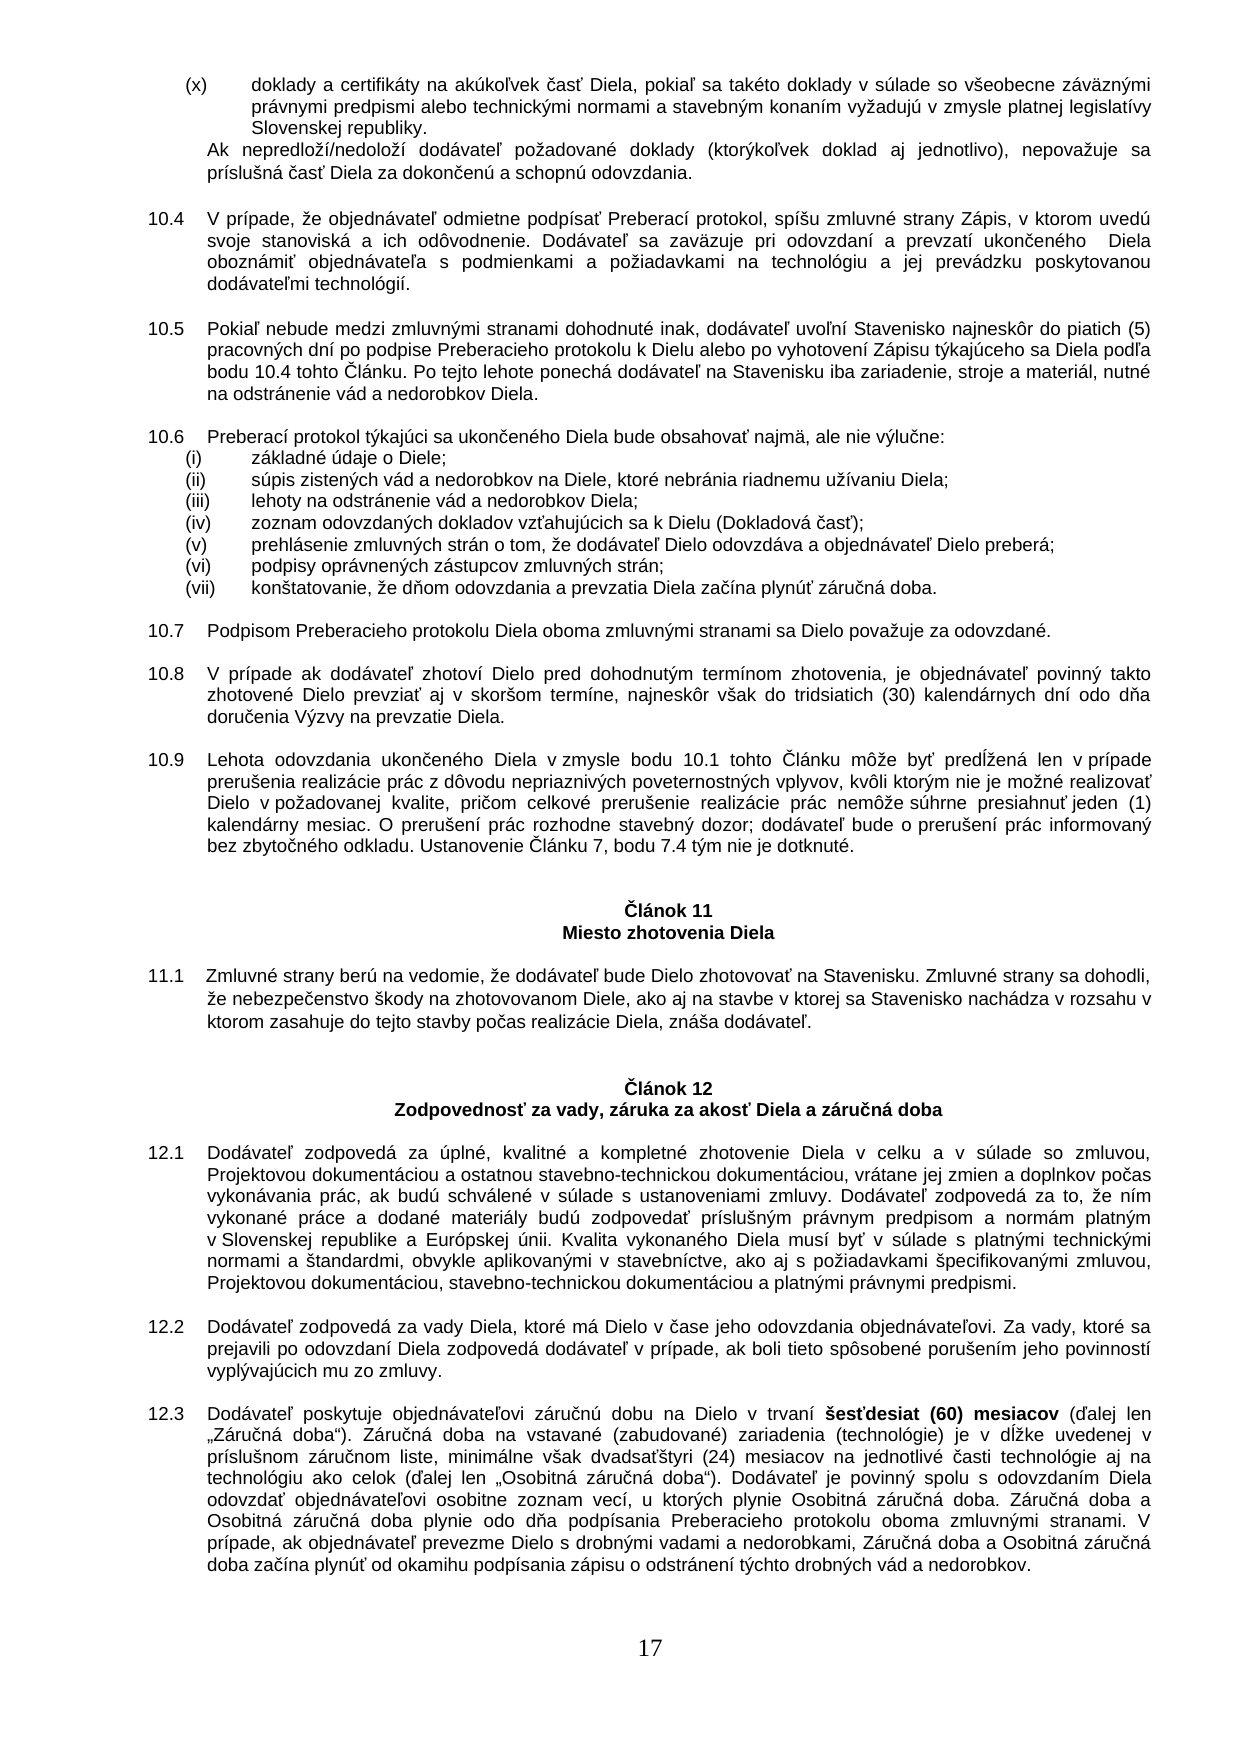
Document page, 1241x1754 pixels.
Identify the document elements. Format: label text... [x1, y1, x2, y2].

list Podpisom Preberacieho protokolu Diela oboma zmluvnými stranami sa Dielo považuje za odovzdané. [148, 619, 1152, 641]
list Pokiaľ nebude medzi zmluvnými stranami dohodnuté inak, dodávateľ uvoľní Stavenisko najneskôr do piatich (5) pracovných dní po podpise Preberacieho protokolu k Dielu alebo po vyhotovení Zápisu týkajúceho sa Diela podľa bodu 10.4 tohto Článku. Po tejto lehote ponechá dodávateľ na Stavenisku iba zariadenie, stroje a materiál, nutné na odstránenie vád a nedorobkov Diela. [148, 318, 1152, 404]
list základné údaje o Diele; [185, 447, 1152, 469]
text 11.1 Zmluvné strany berú na vedomie, že dodávateľ bude Dielo zhotovovať na Stavenisku. Zmluvné strany sa dohodli, že nebezpečenstvo škody na zhotovovanom Diele, ako aj na stavbe v ktorej sa Stavenisko nachádza v rozsahu v ktorom zasahuje do tejto stavby počas realizácie Diela, znáša dodávateľ. [148, 964, 1152, 1033]
list Dodávateľ poskytuje objednávateľovi záručnú dobu na Dielo v trvaní šesťdesiat (60) mesiacov (ďalej len „Záručná doba“). Záručná doba na vstavané (zabudované) zariadenia (technológie) je v dĺžke uvedenej v príslušnom záručnom liste, minimálne však dvadsaťštyri (24) mesiacov na jednotlivé časti technológie aj na technológiu ako celok (ďalej len „Osobitná záručná doba“). Dodávateľ je povinný spolu s odovzdaním Diela odovzdať objednávateľovi osobitne zoznam vecí, u ktorých plynie Osobitná záručná doba. Záručná doba a Osobitná záručná doba plynie odo dňa podpísania Preberacieho protokolu oboma zmluvnými stranami. V prípade, ak objednávateľ prevezme Dielo s drobnými vadami a nedorobkami, Záručná doba a Osobitná záručná doba začína plynúť od okamihu podpísania zápisu o odstránení týchto drobných vád a nedorobkov. [148, 1402, 1152, 1575]
list V prípade, že objednávateľ odmietne podpísať Preberací protokol, spíšu zmluvné strany Zápis, v ktorom uvedú svoje stanoviská a ich odôvodnenie. Dodávateľ sa zaväzuje pri odovzdaní a prevzatí ukončeného Diela oboznámiť objednávateľa s podmienkami a požiadavkami na technológiu a jej prevádzku poskytovanou dodávateľmi technológií. [148, 208, 1152, 294]
list V prípade ak dodávateľ zhotoví Dielo pred dohodnutým termínom zhotovenia, je objednávateľ povinný takto zhotovené Dielo prevziať aj v skoršom termíne, najneskôr však do tridsiatich (30) kalendárnych dní odo dňa doručenia Výzvy na prevzatie Diela. [148, 663, 1152, 727]
list Dodávateľ zodpovedá za úplné, kvalitné a kompletné zhotovenie Diela v celku a v súlade so zmluvou, Projektovou dokumentáciou a ostatnou stavebno-technickou dokumentáciou, vrátane jej zmien a doplnkov počas vykonávania prác, ak budú schválené v súlade s ustanoveniami zmluvy. Dodávateľ zodpovedá za to, že ním vykonané práce a dodané materiály budú zodpovedať príslušným právnym predpisom a normám platným v Slovenskej republike a Európskej únii. Kvalita vykonaného Diela musí byť v súlade s platnými technickými normami a štandardmi, obvykle aplikovanými v stavebníctve, ako aj s požiadavkami špecifikovanými zmluvou, Projektovou dokumentáciou, stavebno-technickou dokumentáciou a platnými právnymi predpismi. [148, 1142, 1152, 1293]
list Dodávateľ zodpovedá za vady Diela, ktoré má Dielo v čase jeho odovzdania objednávateľovi. Za vady, ktoré sa prejavili po odovzdaní Diela zodpovedá dodávateľ v prípade, ak boli tieto spôsobené porušením jeho povinností vyplývajúcich mu zo zmluvy. [148, 1316, 1152, 1381]
list Preberací protokol týkajúci sa ukončeného Diela bude obsahovať najmä, ale nie výlučne: [148, 426, 1152, 447]
list prehlásenie zmluvných strán o tom, že dodávateľ Dielo odovzdáva a objednávateľ Dielo preberá; [185, 533, 1152, 555]
text Miesto zhotovenia Diela [185, 921, 1152, 943]
list podpisy oprávnených zástupcov zmluvných strán; [185, 555, 1152, 576]
text Článok 11 [185, 900, 1152, 921]
text Článok 12 [185, 1077, 1152, 1099]
list súpis zistených vád a nedorobkov na Diele, ktoré nebránia riadnemu užívaniu Diela; [185, 469, 1152, 490]
list konštatovanie, že dňom odovzdania a prevzatia Diela začína plynúť záručná doba. [185, 576, 1152, 598]
list zoznam odovzdaných dokladov vzťahujúcich sa k Dielu (Dokladová časť); [185, 512, 1152, 533]
list Lehota odovzdania ukončeného Diela v zmysle bodu 10.1 tohto Článku môže byť predĺžená len v prípade prerušenia realizácie prác z dôvodu nepriaznivých poveternostných vplyvov, kvôli ktorým nie je možné realizovať Dielo v požadovanej kvalite, pričom celkové prerušenie realizácie prác nemôže súhrne presiahnuť jeden (1) kalendárny mesiac. O prerušení prác rozhodne stavebný dozor; dodávateľ bude o prerušení prác informovaný bez zbytočného odkladu. Ustanovenie Článku 7, bodu 7.4 tým nie je dotknuté. [148, 749, 1152, 857]
list doklady a certifikáty na akúkoľvek časť Diela, pokiaľ sa takéto doklady v súlade so všeobecne záväznými právnymi predpismi alebo technickými normami a stavebným konaním vyžadujú v zmysle platnej legislatívy Slovenskej republiky. [185, 74, 1152, 138]
text Ak nepredloží/nedoloží dodávateľ požadované doklady (ktorýkoľvek doklad aj jednotlivo), nepovažuje sa príslušná časť Diela za dokončenú a schopnú odovzdania. [207, 138, 1152, 183]
text Zodpovednosť za vady, záruka za akosť Diela a záručná doba [185, 1099, 1152, 1121]
list lehoty na odstránenie vád a nedorobkov Diela; [185, 490, 1152, 512]
